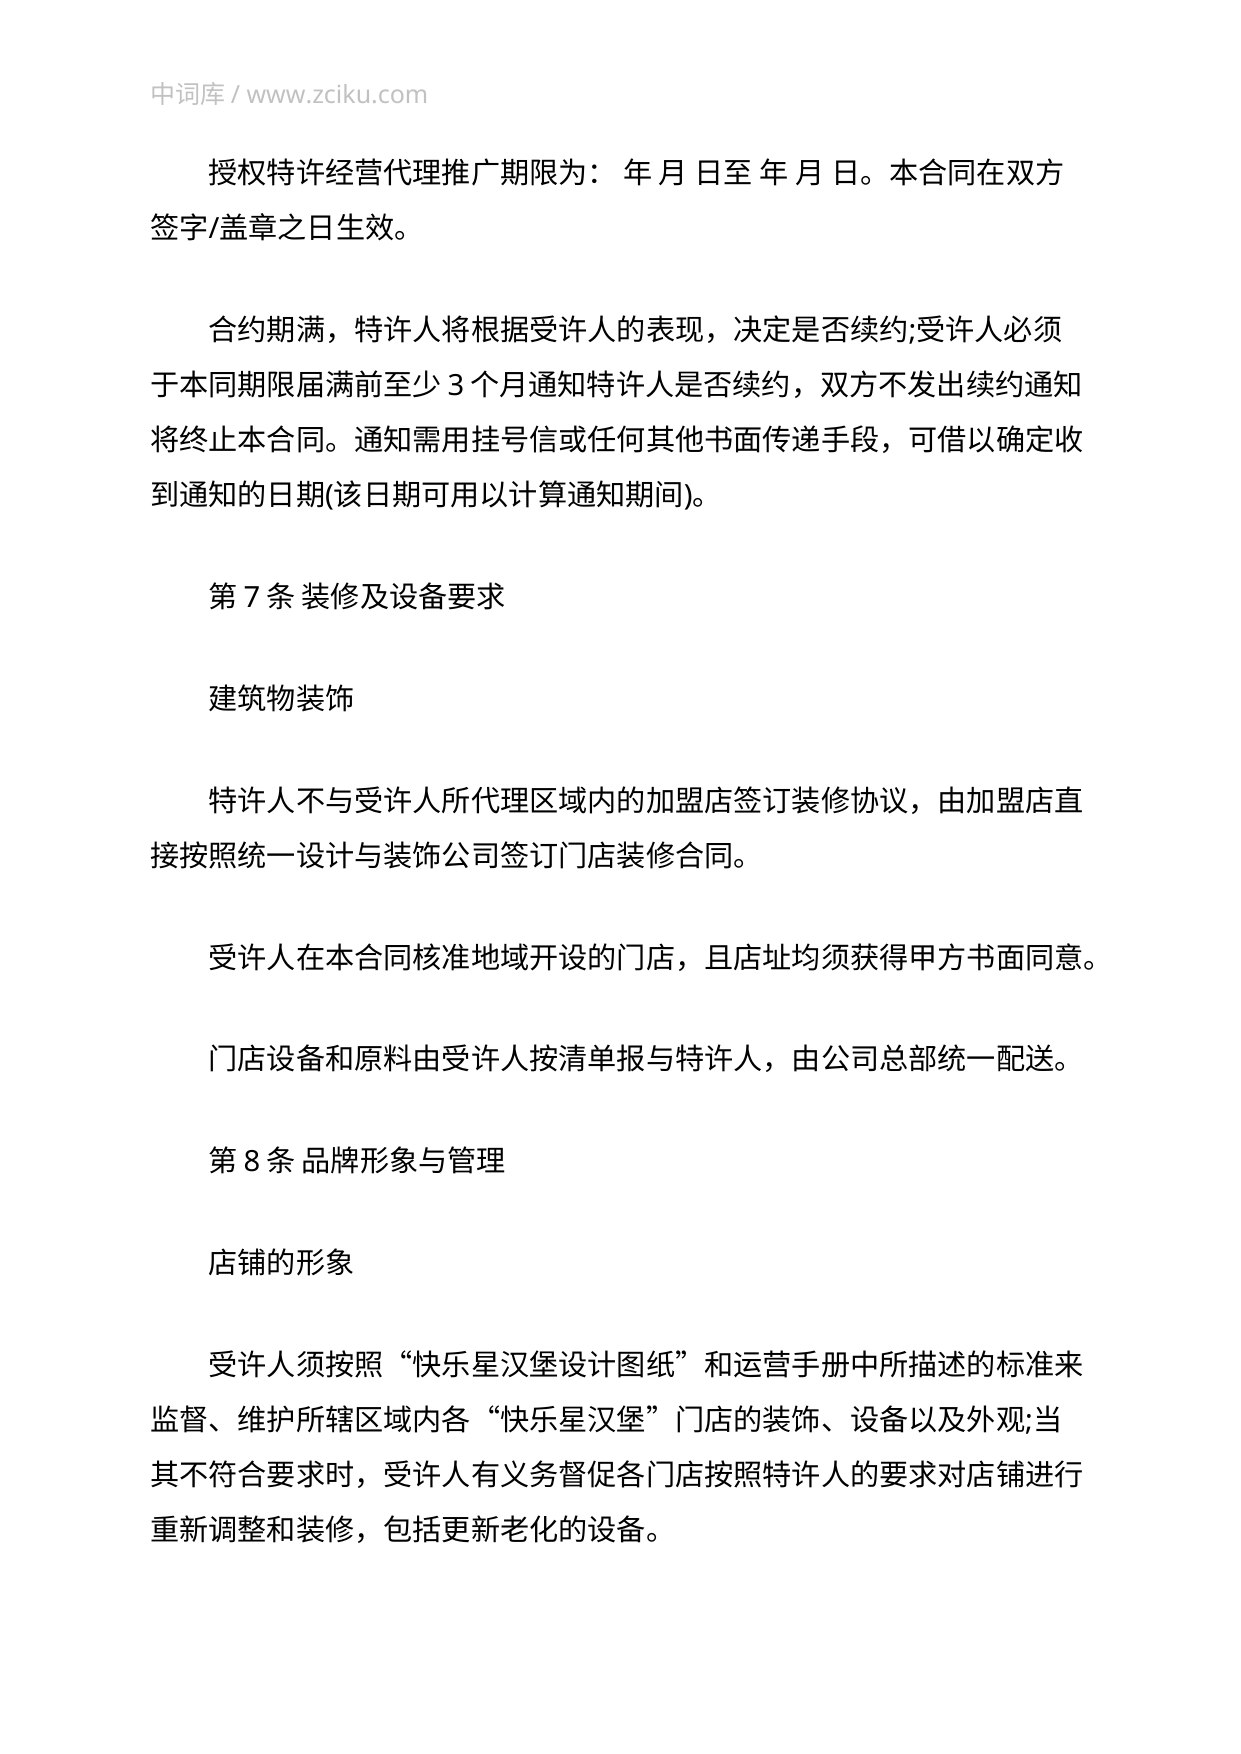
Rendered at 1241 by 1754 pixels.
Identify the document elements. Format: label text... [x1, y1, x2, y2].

text 受许人须按照“快乐星汉堡设计图纸”和运营手册中所描述的标准来监督、维护所辖区域内各“快乐星汉堡”门店的装饰、设备以及外观;当其不符合要求时，受许人有义务督促各门店按照特许人的要求对店铺进行重新调整和装修，包括更新老化的设备。 [150, 1341, 1090, 1548]
text 受许人在本合同核准地域开设的门店，且店址均须获得甲方书面同意。 [150, 934, 1090, 976]
text 特许人不与受许人所代理区域内的加盟店签订装修协议，由加盟店直接按照统一设计与装饰公司签订门店装修合同。 [150, 777, 1090, 875]
text 第7条 装修及设备要求 [150, 574, 1090, 616]
text 门店设备和原料由受许人按清单报与特许人，由公司总部统一配送。 [150, 1036, 1090, 1078]
text 店铺的形象 [150, 1240, 1090, 1282]
text 授权特许经营代理推广期限为： 年 月 日至 年 月 日。本合同在双方签字/盖章之日生效。 [150, 150, 1090, 247]
text 合约期满，特许人将根据受许人的表现，决定是否续约;受许人必须于本同期限届满前至少3个月通知特许人是否续约，双方不发出续约通知将终止本合同。通知需用挂号信或任何其他书面传递手段，可借以确定收到通知的日期(该日期可用以计算通知期间)。 [150, 307, 1090, 514]
text 第8条 品牌形象与管理 [150, 1138, 1090, 1180]
text 建筑物装饰 [150, 676, 1090, 718]
